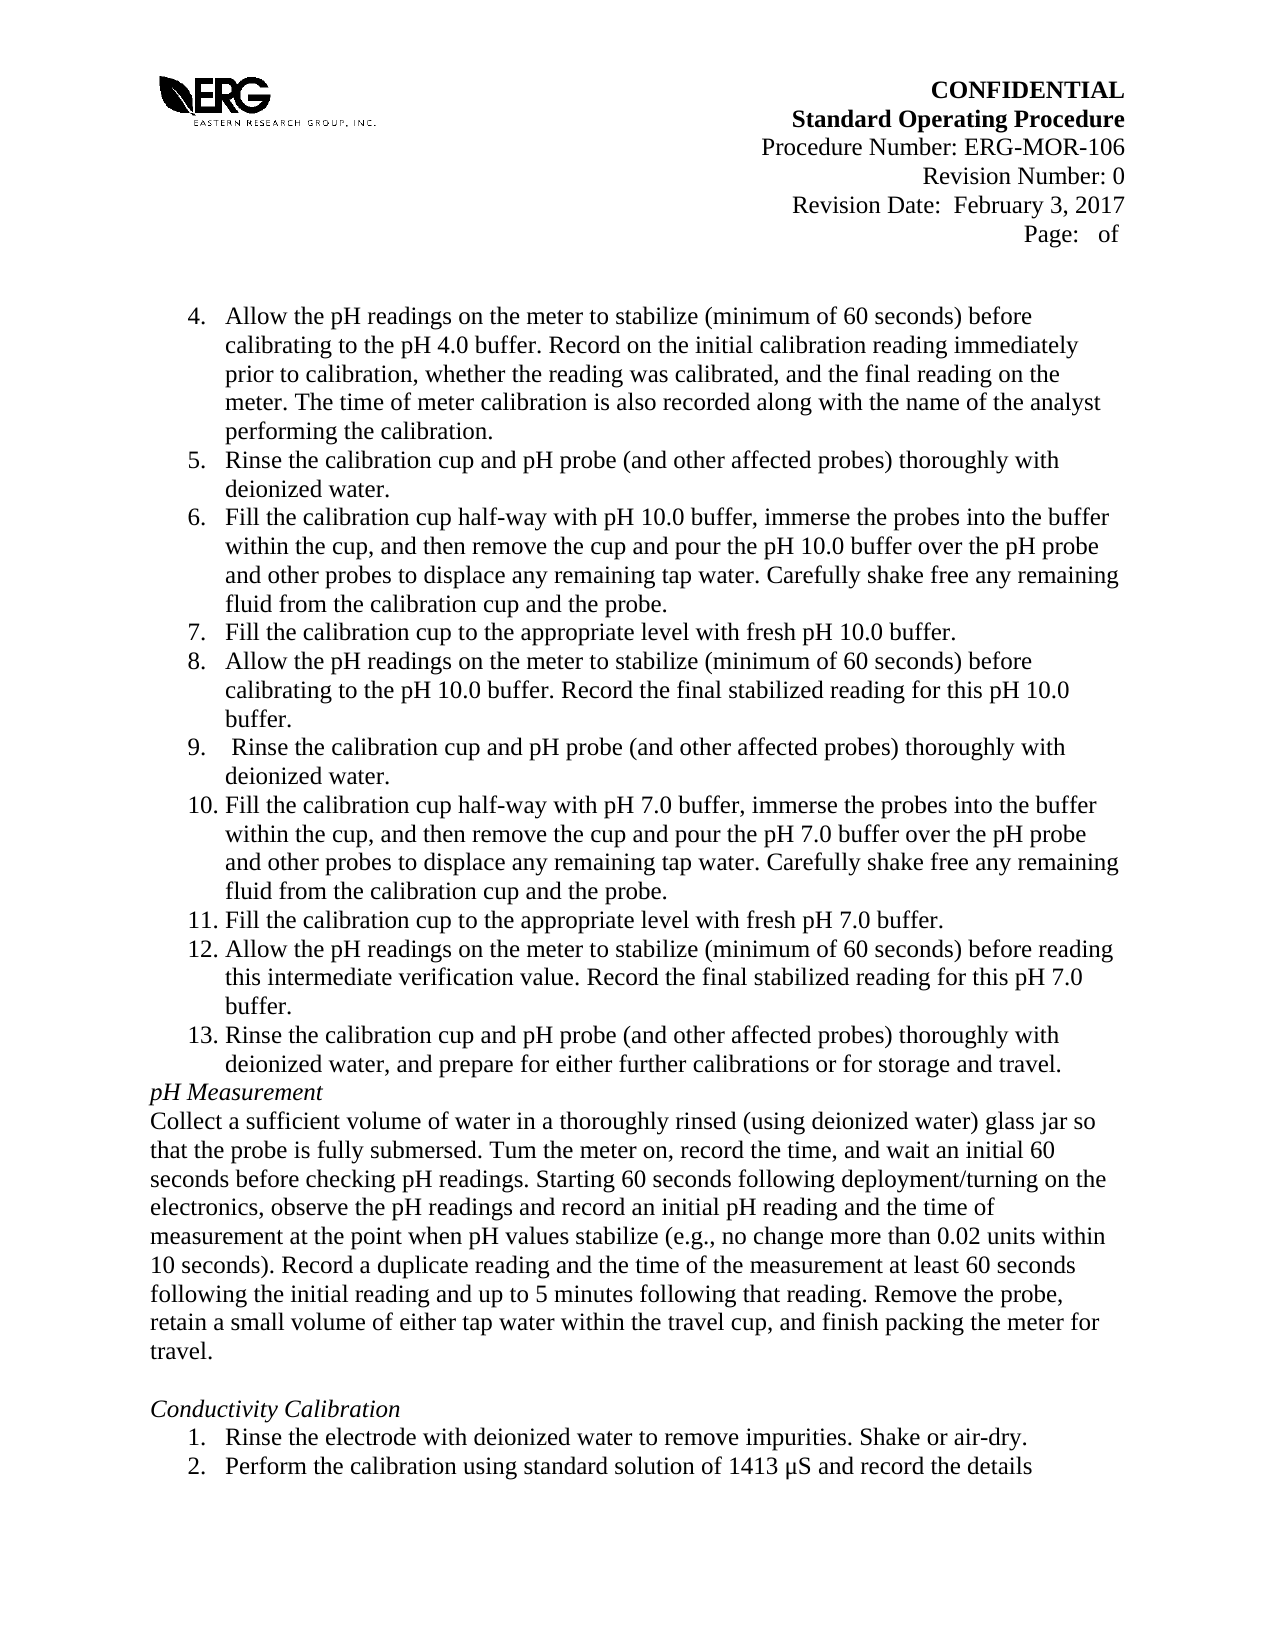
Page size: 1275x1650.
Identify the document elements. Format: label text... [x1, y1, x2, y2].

list Rinse the calibration cup and pH probe (and other affected probes) thoroughly with deionized water, and prepare for either further calibrations or for storage and travel. [187, 1020, 1125, 1077]
text pH Measurement [150, 1077, 1125, 1106]
list Allow the pH readings on the meter to stabilize (minimum of 60 seconds) before reading this intermediate verification value. Record the final stabilized reading for this pH 7.0 buffer. [187, 934, 1125, 1020]
list Fill the calibration cup to the appropriate level with fresh pH 10.0 buffer. [187, 617, 1125, 646]
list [187, 1422, 1125, 1451]
list Allow the pH readings on the meter to stabilize (minimum of 60 seconds) before calibrating to the pH 4.0 buffer. Record on the initial calibration reading immediately prior to calibration, whether the reading was calibrated, and the final reading on the meter. The time of meter calibration is also recorded along with the name of the analyst performing the calibration. [187, 301, 1125, 445]
list Fill the calibration cup half-way with pH 7.0 buffer, immerse the probes into the buffer within the cup, and then remove the cup and pour the pH 7.0 buffer over the pH probe and other probes to displace any remaining tap water. Carefully shake free any remaining fluid from the calibration cup and the probe. [187, 790, 1125, 905]
picture [157, 75, 376, 127]
list Fill the calibration cup to the appropriate level with fresh pH 7.0 buffer. [187, 905, 1125, 934]
list Rinse the calibration cup and pH probe (and other affected probes) thoroughly with deionized water. [187, 445, 1125, 502]
list Allow the pH readings on the meter to stabilize (minimum of 60 seconds) before calibrating to the pH 10.0 buffer. Record the final stabilized reading for this pH 10.0 buffer. [187, 646, 1125, 732]
list Perform the calibration using standard solution of 1413 μS and record the details [187, 1451, 1125, 1480]
text Collect a sufficient volume of water in a thoroughly rinsed (using deionized water) glass jar so that the probe is fully submersed. Tum the meter on, record the time, and wait an initial 60 seconds before checking pH readings. Starting 60 seconds following deployment/turning on the electronics, observe the pH readings and record an initial pH reading and the time of measurement at the point when pH values stabilize (e.g., no change more than 0.02 units within 10 seconds). Record a duplicate reading and the time of the measurement at least 60 seconds following the initial reading and up to 5 minutes following that reading. Remove the probe, retain a small volume of either tap water within the travel cup, and finish packing the meter for travel. [150, 1106, 1125, 1365]
list Rinse the calibration cup and pH probe (and other affected probes) thoroughly with deionized water. [187, 732, 1125, 790]
list Fill the calibration cup half-way with pH 10.0 buffer, immerse the probes into the buffer within the cup, and then remove the cup and pour the pH 10.0 buffer over the pH probe and other probes to displace any remaining tap water. Carefully shake free any remaining fluid from the calibration cup and the probe. [187, 502, 1125, 617]
text Conductivity Calibration [150, 1394, 1125, 1422]
